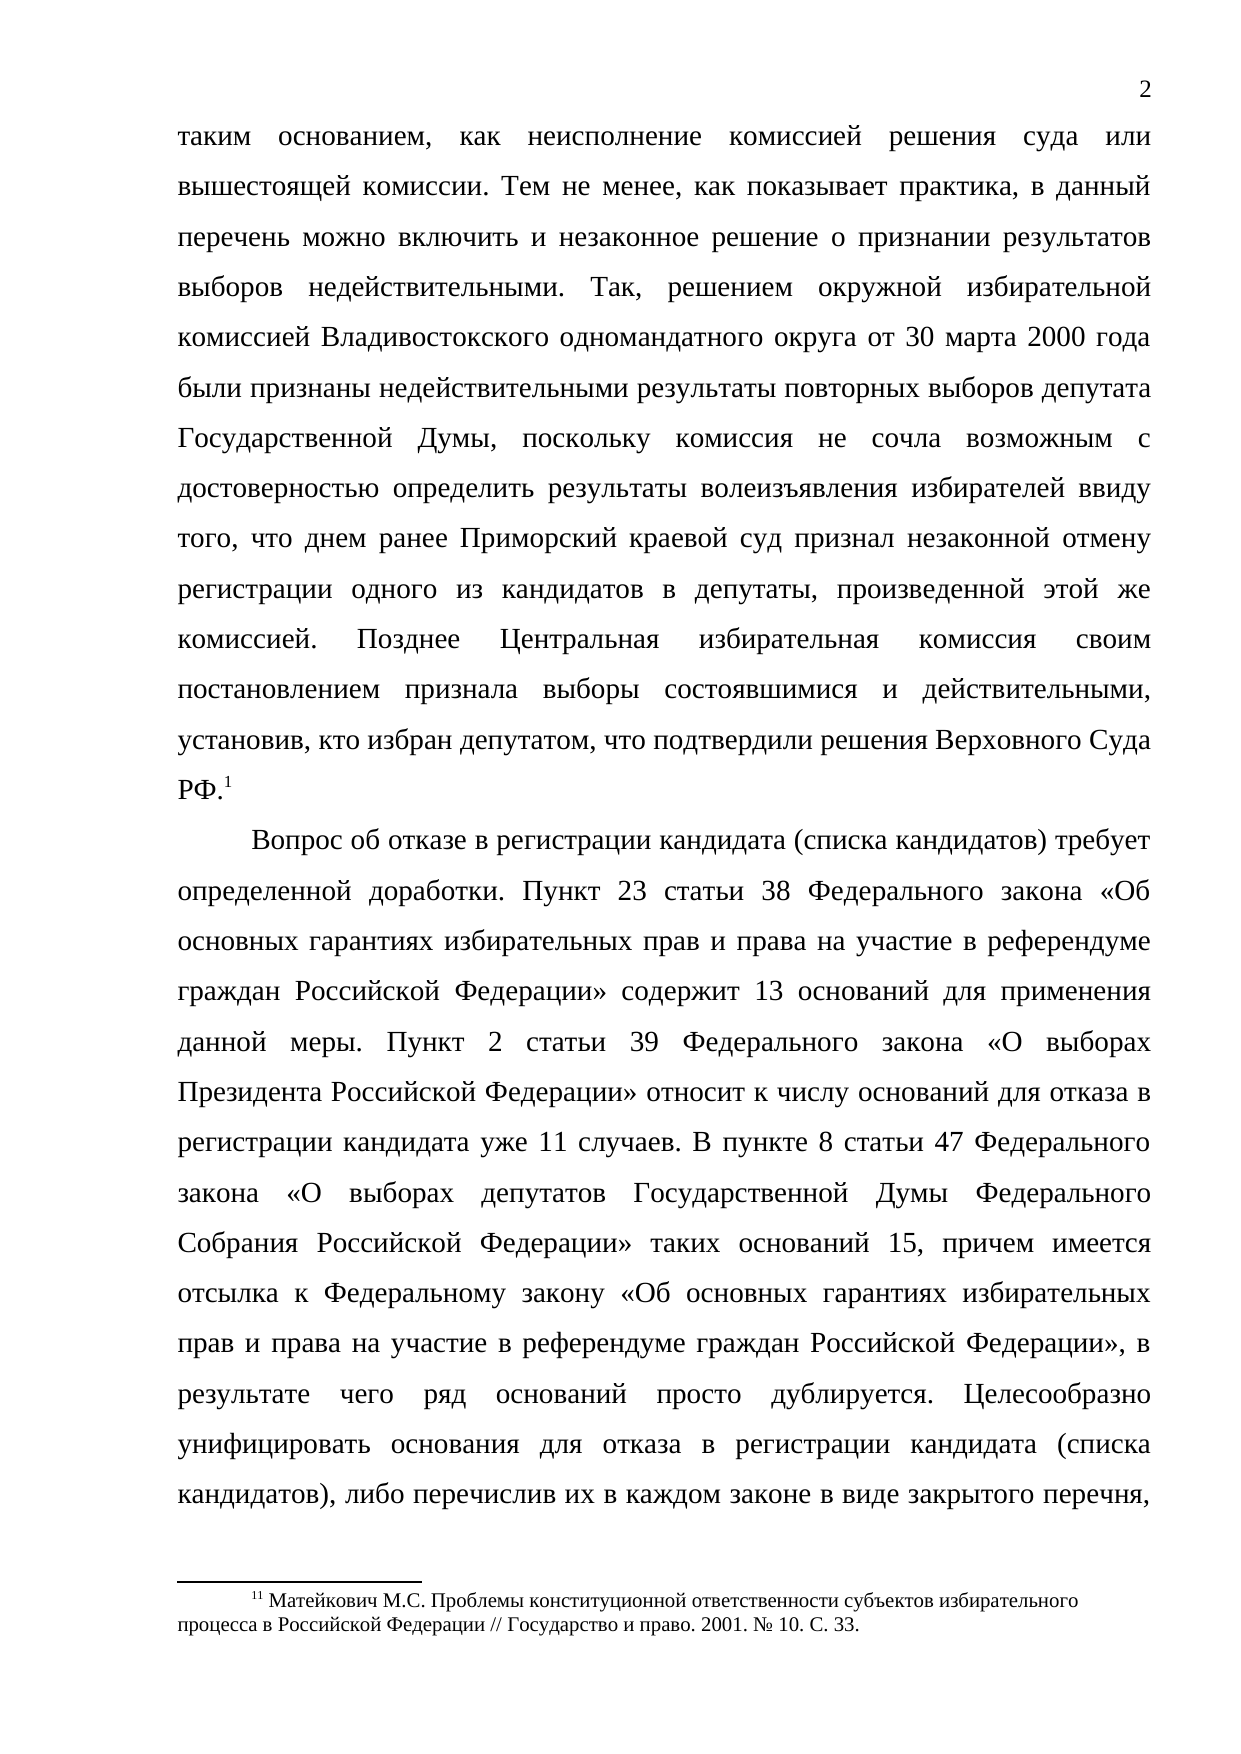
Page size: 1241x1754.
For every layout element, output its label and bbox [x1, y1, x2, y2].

text [177, 822, 1152, 1510]
text [177, 118, 1152, 806]
